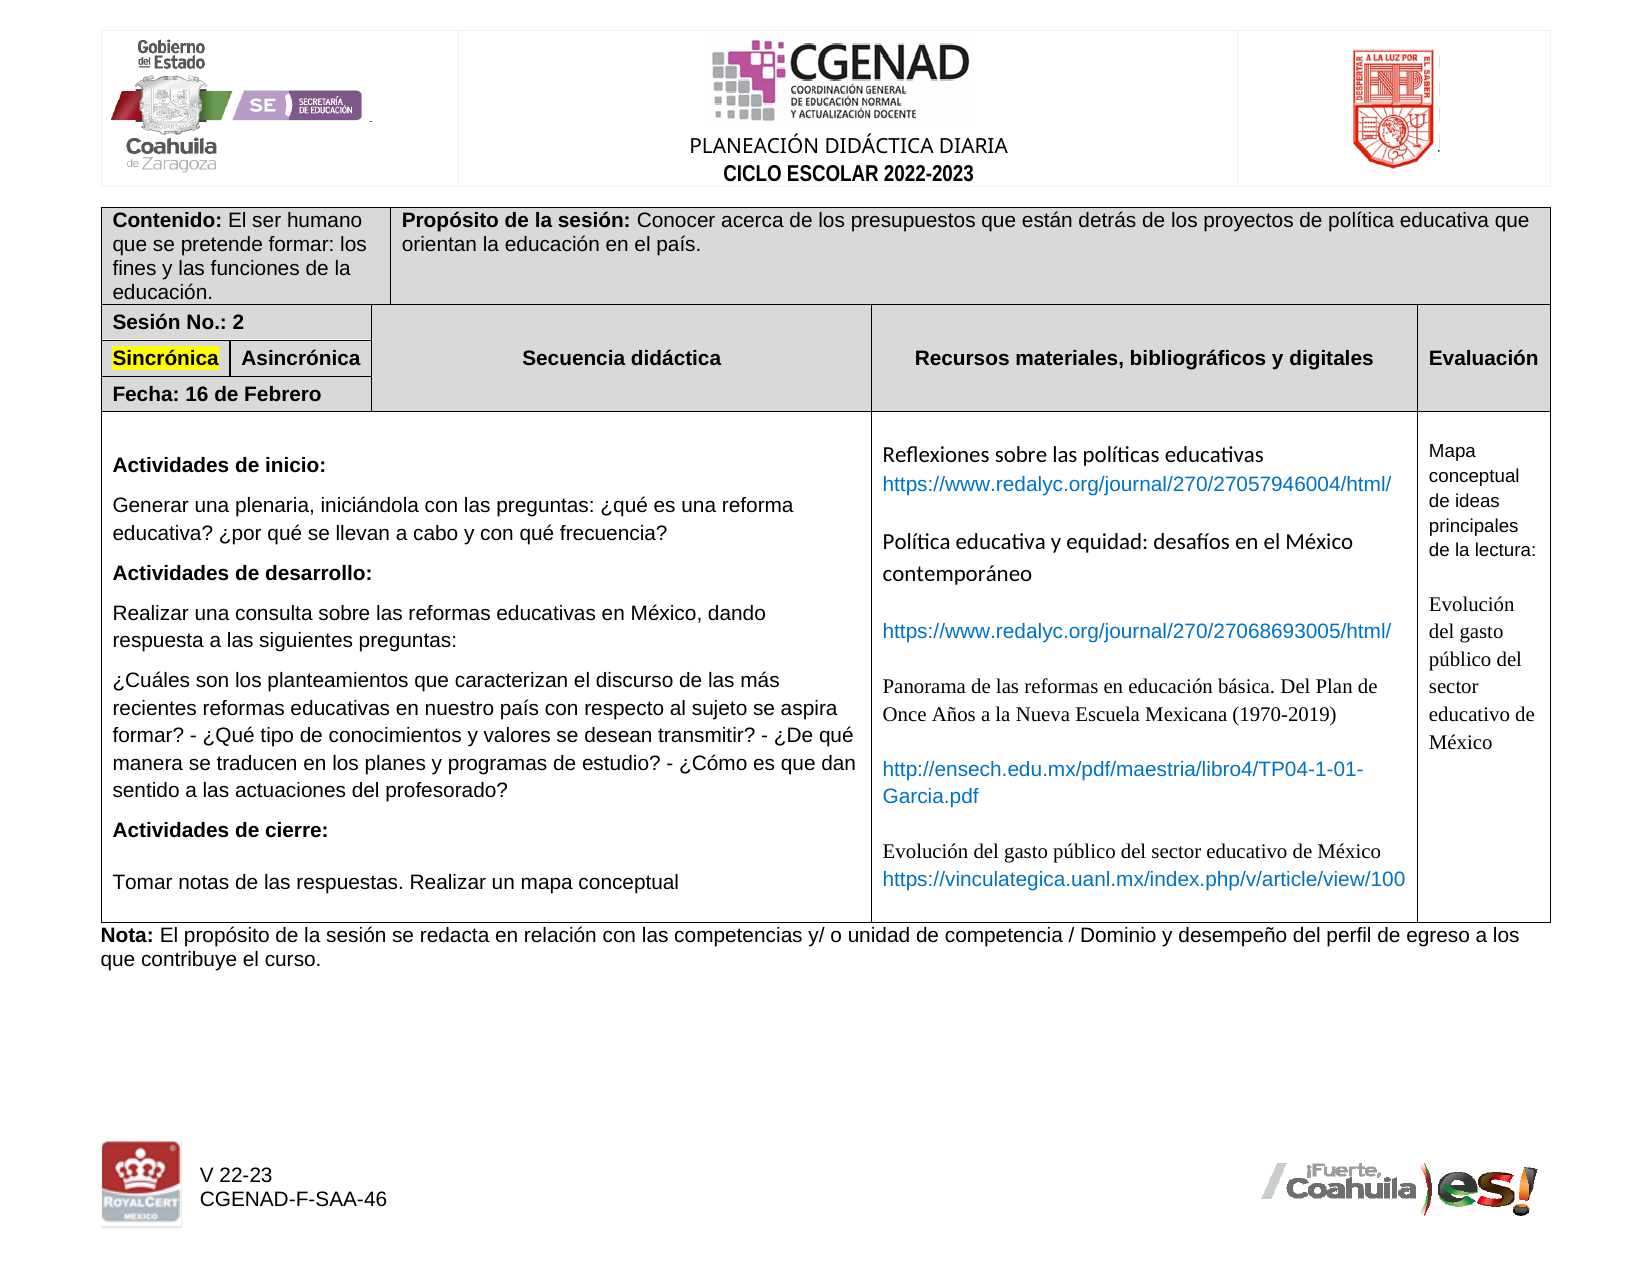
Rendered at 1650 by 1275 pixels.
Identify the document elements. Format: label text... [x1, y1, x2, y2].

table_cell Fecha: 16 de Febrero [102, 377, 371, 411]
table_cell Actividades de inicio: Generar una plenaria, iniciándola con las preguntas: ¿qué es una reforma educativa? ¿por qué se llevan a cabo y con qué frecuencia? Actividades de desarrollo: Realizar una consulta sobre las reformas educativas en México, dando respuesta a las siguientes preguntas: ¿Cuáles son los planteamientos que caracterizan el discurso de las más recientes reformas educativas en nuestro país con respecto al sujeto se aspira formar? - ¿Qué tipo de conocimientos y valores se desean transmitir? - ¿De qué manera se traducen en los planes y programas de estudio? - ¿Cómo es que dan sentido a las actuaciones del profesorado? Actividades de cierre: Tomar notas de las respuestas. Realizar un mapa conceptual [102, 412, 871, 922]
text Nota: El propósito de la sesión se redacta en relación con las competencias y/ o unidad de competencia / Dominio y desempeño del perfil de egreso a los que contribuye el curso. [100, 923, 1549, 971]
table_cell Secuencia didáctica [372, 305, 871, 411]
table_cell Asincrónica [231, 341, 371, 376]
table_cell Evaluación [1418, 305, 1550, 411]
table_cell Sesión No.: 2 [102, 305, 371, 339]
picture [1252, 1147, 1550, 1228]
table_cell Sincrónica [102, 341, 229, 376]
table_header Contenido: El ser humano que se pretende formar: los fines y las funciones de la educación. [102, 208, 390, 304]
picture [1348, 41, 1440, 175]
picture [100, 1137, 182, 1229]
picture [102, 33, 373, 182]
picture [705, 33, 974, 129]
table_cell Recursos materiales, bibliográficos y digitales [872, 305, 1417, 411]
table_header Propósito de la sesión: Conocer acerca de los presupuestos que están detrás de los proyectos de política educativa que orientan la educación en el país. [391, 208, 1550, 304]
table_cell Mapa conceptual de ideas principales de la lectura: Evolución del gasto público del sector educativo de México [1418, 412, 1550, 922]
table_cell Reflexiones sobre las políticas educativas https://www.redalyc.org/journal/270/27057946004/html/ Política educativa y equidad: desafíos en el México contemporáneo https://www.redalyc.org/journal/270/27068693005/html/ Panorama de las reformas en educación básica. Del Plan de Once Años a la Nueva Escuela Mexicana (1970-2019) http://ensech.edu.mx/pdf/maestria/libro4/TP04-1-01-Garcia.pdf Evolución del gasto público del sector educativo de México https://vinculategica.uanl.mx/index.php/v/article/view/100 [872, 412, 1417, 922]
